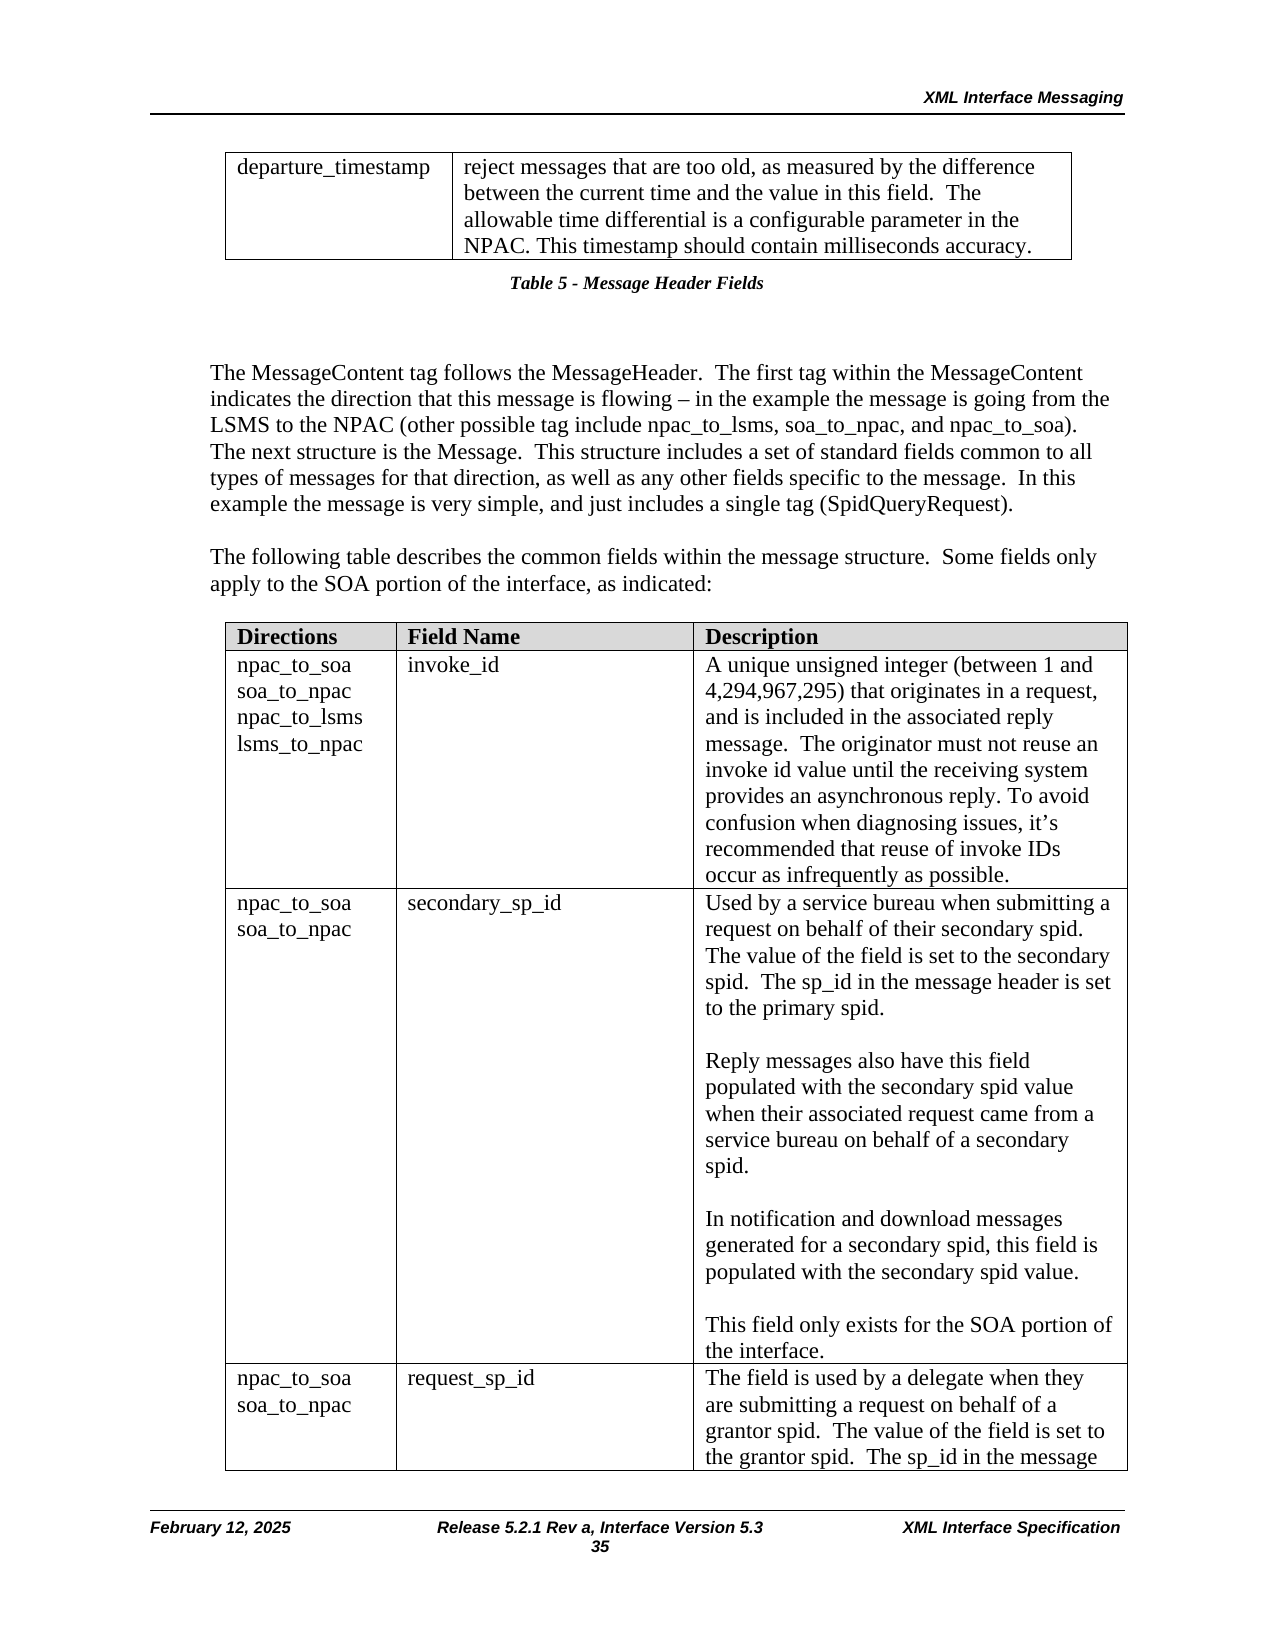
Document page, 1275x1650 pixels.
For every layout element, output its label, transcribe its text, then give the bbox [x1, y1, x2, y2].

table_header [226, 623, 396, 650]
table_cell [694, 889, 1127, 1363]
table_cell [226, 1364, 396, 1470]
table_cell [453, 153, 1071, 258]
text The MessageContent tag follows the MessageHeader. The first tag within the MessageContent indicates the direction that this message is flowing – in the example the message is going from the LSMS to the NPAC (other possible tag include npac_to_lsms, soa_to_npac, and npac_to_soa). The next structure is the Message. This structure includes a set of standard fields common to all types of messages for that direction, as well as any other fields specific to the message. In this example the message is very simple, and just includes a single tag (SpidQueryRequest). [210, 359, 1125, 517]
text Table 5 - Message Header Fields [150, 272, 1125, 293]
text The following table describes the common fields within the message structure. Some fields only apply to the SOA portion of the interface, as indicated: [210, 543, 1125, 596]
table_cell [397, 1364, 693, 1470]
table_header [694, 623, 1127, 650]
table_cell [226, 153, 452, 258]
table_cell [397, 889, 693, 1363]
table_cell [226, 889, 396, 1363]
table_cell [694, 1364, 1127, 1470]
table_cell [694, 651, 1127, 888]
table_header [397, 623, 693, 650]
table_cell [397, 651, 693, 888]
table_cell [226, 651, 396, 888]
